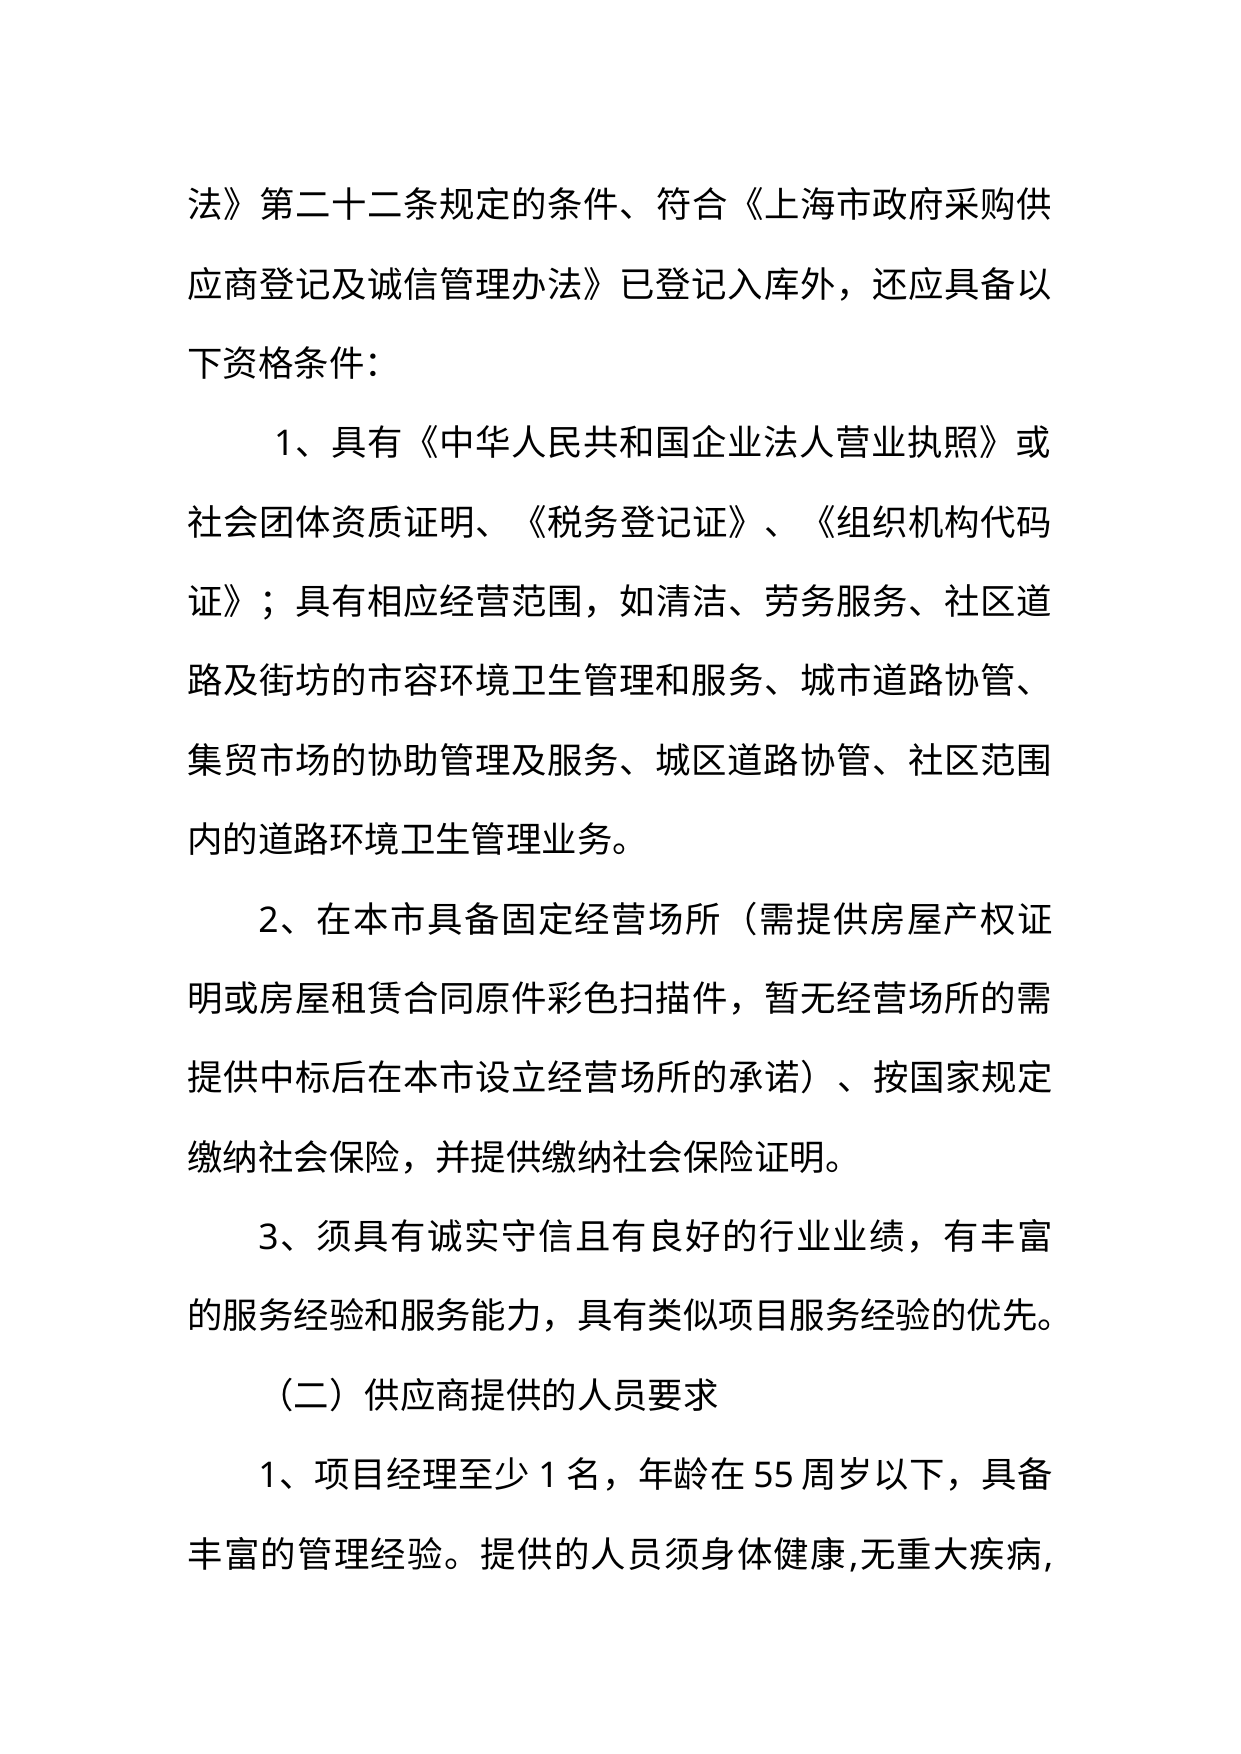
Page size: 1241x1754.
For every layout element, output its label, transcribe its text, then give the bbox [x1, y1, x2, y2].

text 2、在本市具备固定经营场所（需提供房屋产权证明或房屋租赁合同原件彩色扫描件，暂无经营场所的需提供中标后在本市设立经营场所的承诺）、按国家规定缴纳社会保险，并提供缴纳社会保险证明。 [187, 877, 1053, 1194]
text （二）供应商提供的人员要求 [187, 1353, 1053, 1433]
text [187, 163, 1053, 401]
text 3、须具有诚实守信且有良好的行业业绩，有丰富的服务经验和服务能力，具有类似项目服务经验的优先。 [187, 1194, 1053, 1353]
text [187, 1433, 1053, 1591]
text 1、具有《中华人民共和国企业法人营业执照》或社会团体资质证明、《税务登记证》、《组织机构代码证》；具有相应经营范围，如清洁、劳务服务、社区道路及街坊的市容环境卫生管理和服务、城市道路协管、集贸市场的协助管理及服务、城区道路协管、社区范围内的道路环境卫生管理业务。 [187, 401, 1053, 877]
